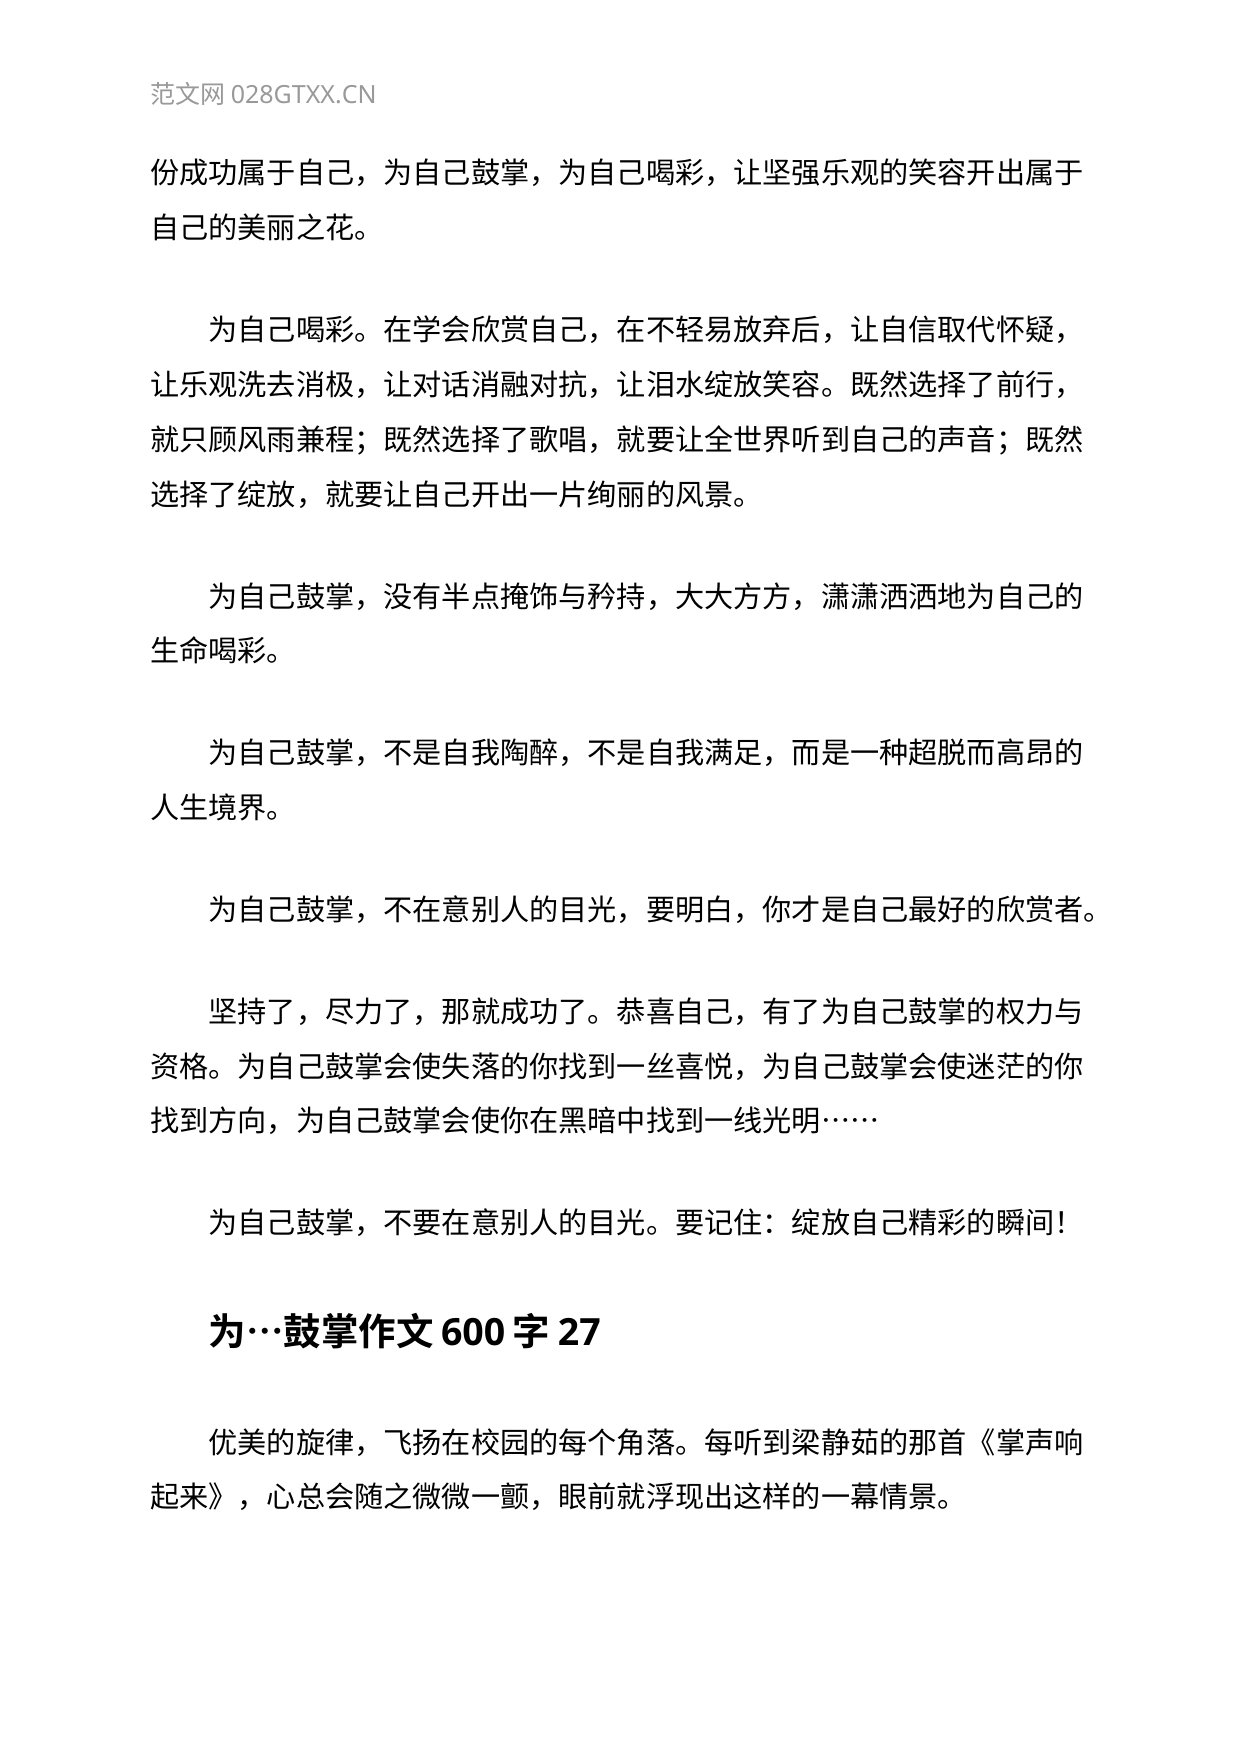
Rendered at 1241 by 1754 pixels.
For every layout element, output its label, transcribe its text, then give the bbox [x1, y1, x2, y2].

text 为自己鼓掌，不在意别人的目光，要明白，你才是自己最好的欣赏者。 [150, 886, 1090, 929]
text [150, 150, 1090, 247]
text 为…鼓掌作文600字27 [150, 1302, 1090, 1356]
text 为自己鼓掌，不是自我陶醉，不是自我满足，而是一种超脱而高昂的人生境界。 [150, 730, 1090, 827]
text 优美的旋律，飞扬在校园的每个角落。每听到梁静茹的那首《掌声响起来》，心总会随之微微一颤，眼前就浮现出这样的一幕情景。 [150, 1419, 1090, 1516]
text 为自己喝彩。在学会欣赏自己，在不轻易放弃后，让自信取代怀疑，让乐观洗去消极，让对话消融对抗，让泪水绽放笑容。既然选择了前行，就只顾风雨兼程；既然选择了歌唱，就要让全世界听到自己的声音；既然选择了绽放，就要让自己开出一片绚丽的风景。 [150, 307, 1090, 514]
text 为自己鼓掌，没有半点掩饰与矜持，大大方方，潇潇洒洒地为自己的生命喝彩。 [150, 573, 1090, 670]
text 坚持了，尽力了，那就成功了。恭喜自己，有了为自己鼓掌的权力与资格。为自己鼓掌会使失落的你找到一丝喜悦，为自己鼓掌会使迷茫的你找到方向，为自己鼓掌会使你在黑暗中找到一线光明…… [150, 988, 1090, 1140]
text 为自己鼓掌，不要在意别人的目光。要记住：绽放自己精彩的瞬间！ [150, 1200, 1090, 1242]
